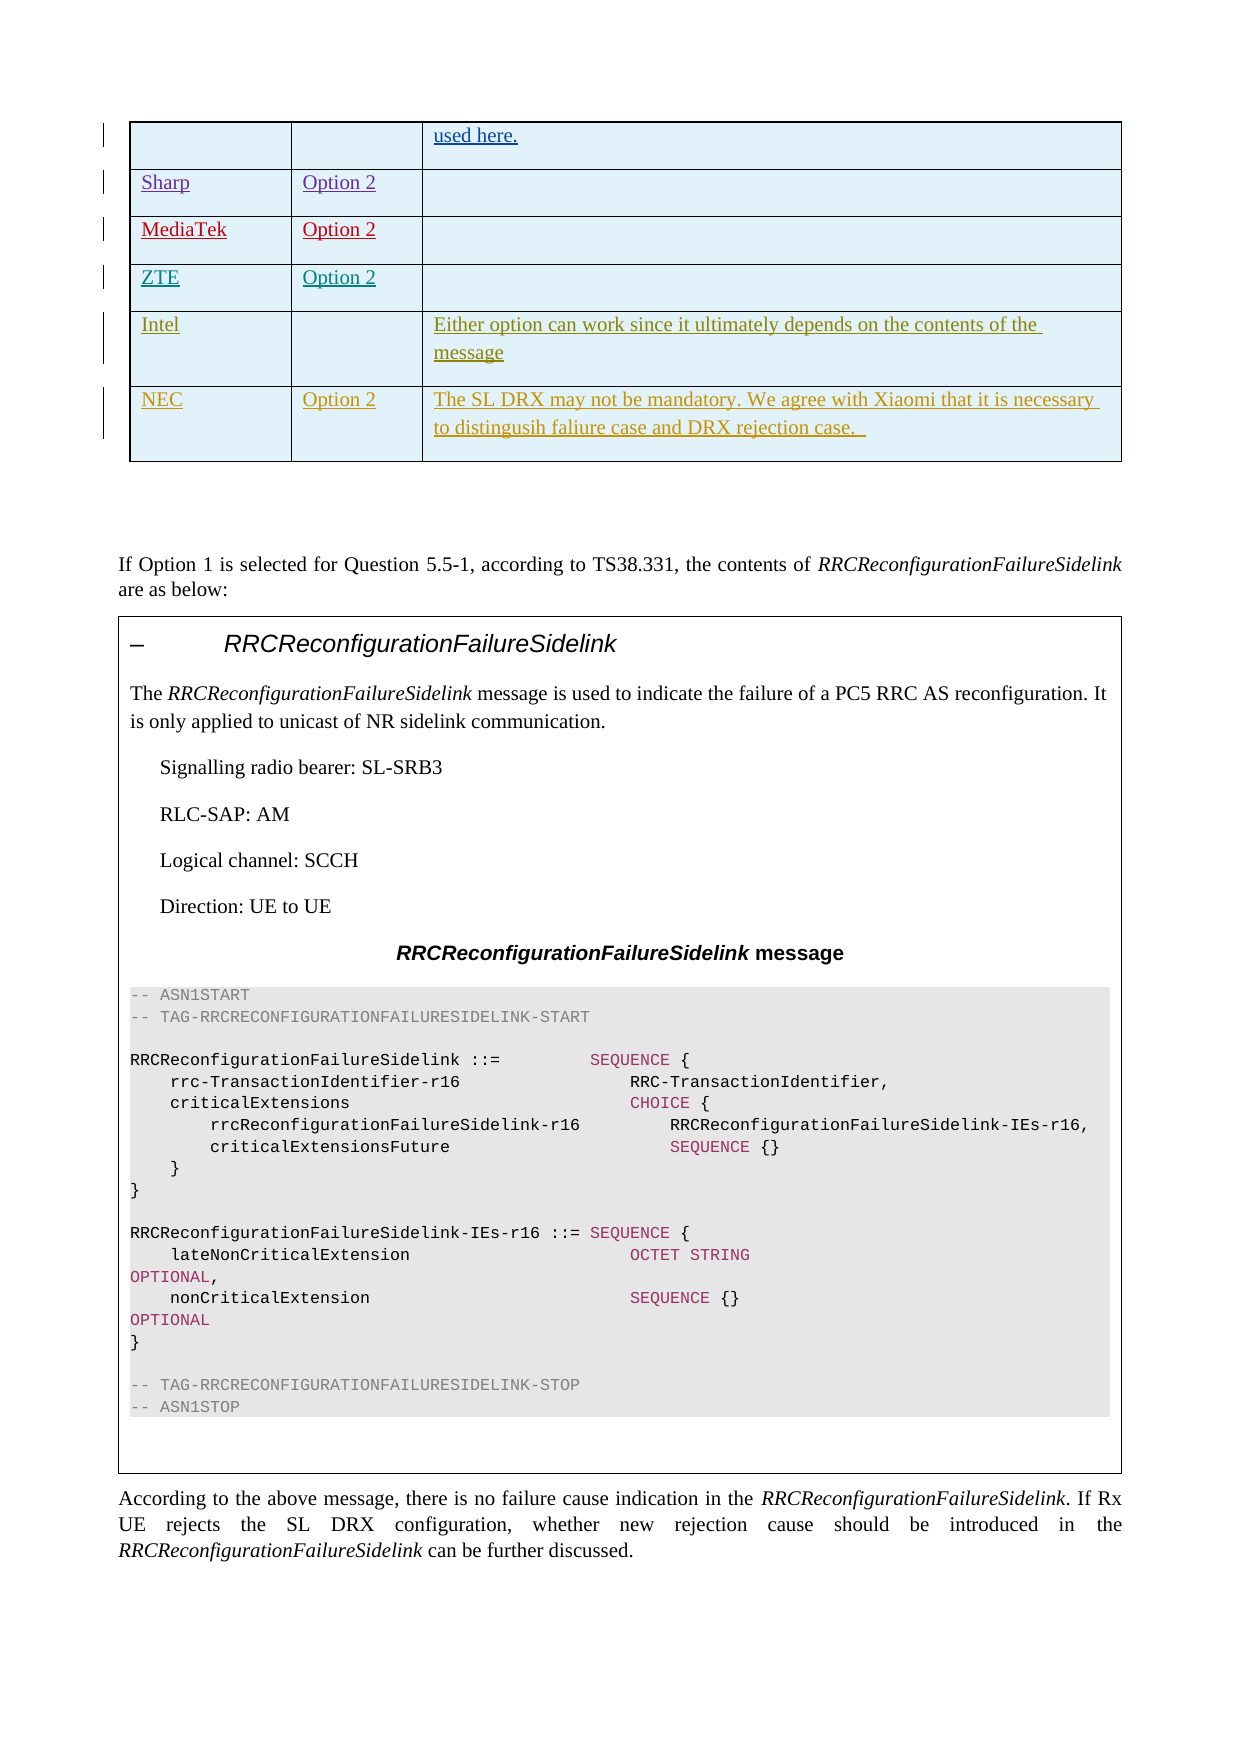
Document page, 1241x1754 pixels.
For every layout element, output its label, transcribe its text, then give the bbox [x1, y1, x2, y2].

text If Option 1 is selected for Question 5.5-1, according to TS38.331, the contents of RRCReconfigurationFailureSidelink are as below: [118, 551, 1122, 601]
table_header – RRCReconfigurationFailureSidelink The RRCReconfigurationFailureSidelink message is used to indicate the failure of a PC5 RRC AS reconfiguration. It is only applied to unicast of NR sidelink communication. Signalling radio bearer: SL-SRB3 RLC-SAP: AM Logical channel: SCCH Direction: UE to UE RRCReconfigurationFailureSidelink message -- ASN1START -- TAG-RRCRECONFIGURATIONFAILURESIDELINK-START RRCReconfigurationFailureSidelink ::= SEQUENCE { rrc-TransactionIdentifier-r16 RRC-TransactionIdentifier, criticalExtensions CHOICE { rrcReconfigurationFailureSidelink-r16 RRCReconfigurationFailureSidelink-IEs-r16, criticalExtensionsFuture SEQUENCE {} } } RRCReconfigurationFailureSidelink-IEs-r16 ::= SEQUENCE { lateNonCriticalExtension OCTET STRING OPTIONAL, nonCriticalExtension SEQUENCE {} OPTIONAL } -- TAG-RRCRECONFIGURATIONFAILURESIDELINK-STOP -- ASN1STOP [119, 617, 1121, 1473]
text According to the above message, there is no failure cause indication in the RRCReconfigurationFailureSidelink. If Rx UE rejects the SL DRX configuration, whether new rejection cause should be introduced in the RRCReconfigurationFailureSidelink can be further discussed. [118, 1486, 1122, 1562]
